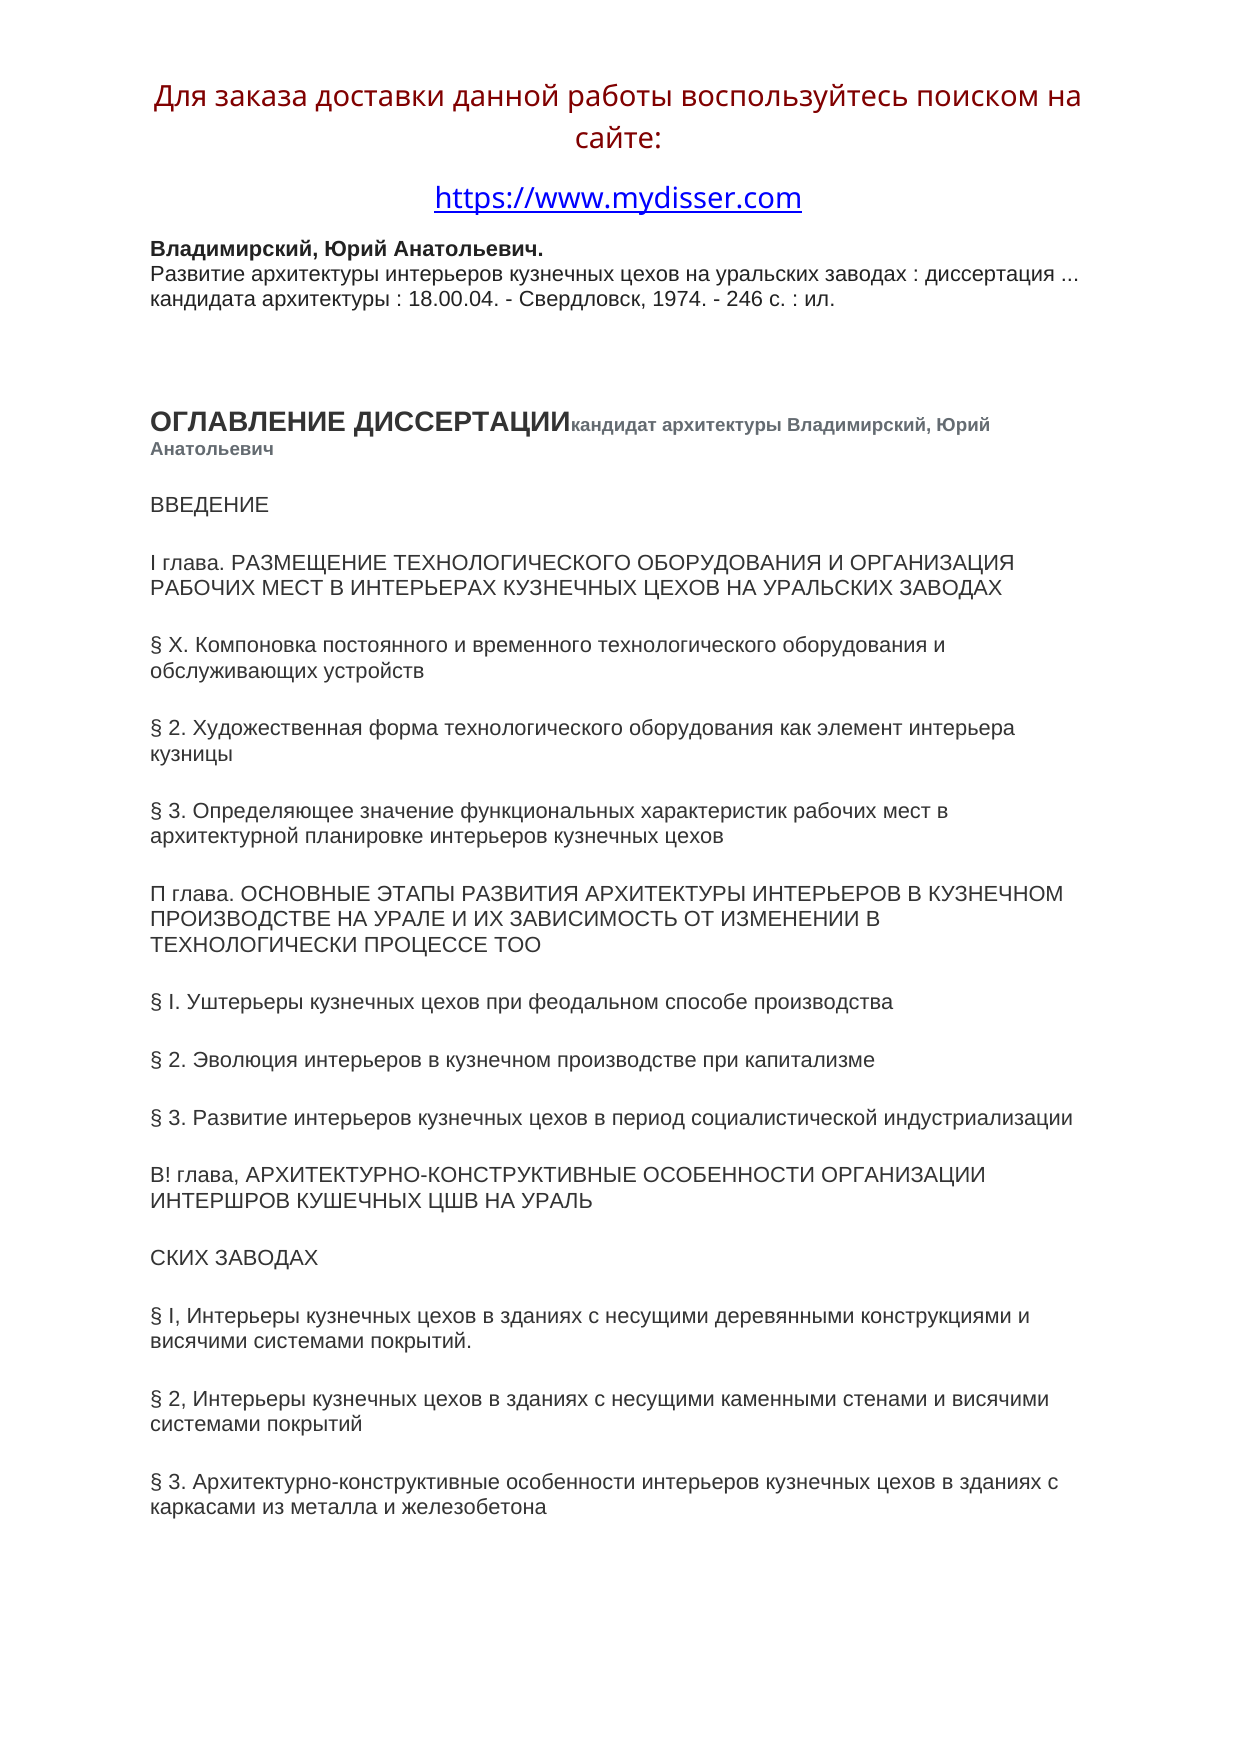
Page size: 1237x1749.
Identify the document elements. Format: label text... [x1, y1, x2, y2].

text § I. Уштерьеры кузнечных цехов при феодальном способе производства [150, 989, 1086, 1014]
subtitle Оглавление диссертациикандидат архитектуры Владимирский, Юрий Анатольевич [150, 405, 1086, 459]
text § 2. Эволюция интерьеров в кузнечном производстве при капитализме [150, 1047, 1086, 1072]
text ВВЕДЕНИЕ [150, 492, 1086, 517]
text П глава. ОСНОВНЫЕ ЭТАПЫ РАЗВИТИЯ АРХИТЕКТУРЫ ИНТЕРЬЕРОВ В КУЗНЕЧНОМ ПРОИЗВОДСТВЕ НА УРАЛЕ И ИХ ЗАВИСИМОСТЬ ОТ ИЗМЕНЕНИИ В ТЕХНОЛОГИЧЕСКИ ПРОЦЕССЕ ТОО [150, 881, 1086, 957]
text § 3. Определяющее значение функциональных характеристик рабочих мест в архитектурной планировке интерьеров кузнечных цехов [150, 798, 1086, 848]
text § X. Компоновка постоянного и временного технологического оборудования и обслуживающих устройств [150, 632, 1086, 683]
text I глава. РАЗМЕЩЕНИЕ ТЕХНОЛОГИЧЕСКОГО ОБОРУДОВАНИЯ И ОРГАНИЗАЦИЯ РАБОЧИХ МЕСТ В ИНТЕРЬЕРАХ КУЗНЕЧНЫХ ЦЕХОВ НА УРАЛЬСКИХ ЗАВОДАХ [150, 549, 1086, 600]
text СКИХ ЗАВОДАХ [150, 1245, 1086, 1270]
text § I, Интерьеры кузнечных цехов в зданиях с несущими деревянными конструкциями и висячими системами покрытий. [150, 1303, 1086, 1353]
text § 2. Художественная форма технологического оборудования как элемент интерьера кузницы [150, 715, 1086, 766]
text § 3. Архитектурно-конструктивные особенности интерьеров кузнечных цехов в зданиях с каркасами из металла и железобетона [150, 1469, 1086, 1519]
text Владимирский, Юрий Анатольевич. Развитие архитектуры интерьеров кузнечных цехов на уральских заводах : диссертация ... кандидата архитектуры : 18.00.04. - Свердловск, 1974. - 246 с. : ил. [150, 236, 1086, 311]
text В! глава, АРХИТЕКТУРНО-КОНСТРУКТИВНЫЕ ОСОБЕННОСТИ ОРГАНИЗАЦИИ ИНТЕРШРОВ КУШЕЧНЫХ ЦШВ НА УРАЛЬ [150, 1162, 1086, 1213]
text § 3. Развитие интерьеров кузнечных цехов в период социалистической индустриализации [150, 1104, 1086, 1130]
text § 2, Интерьеры кузнечных цехов в зданиях с несущими каменными стенами и висячими системами покрытий [150, 1386, 1086, 1436]
